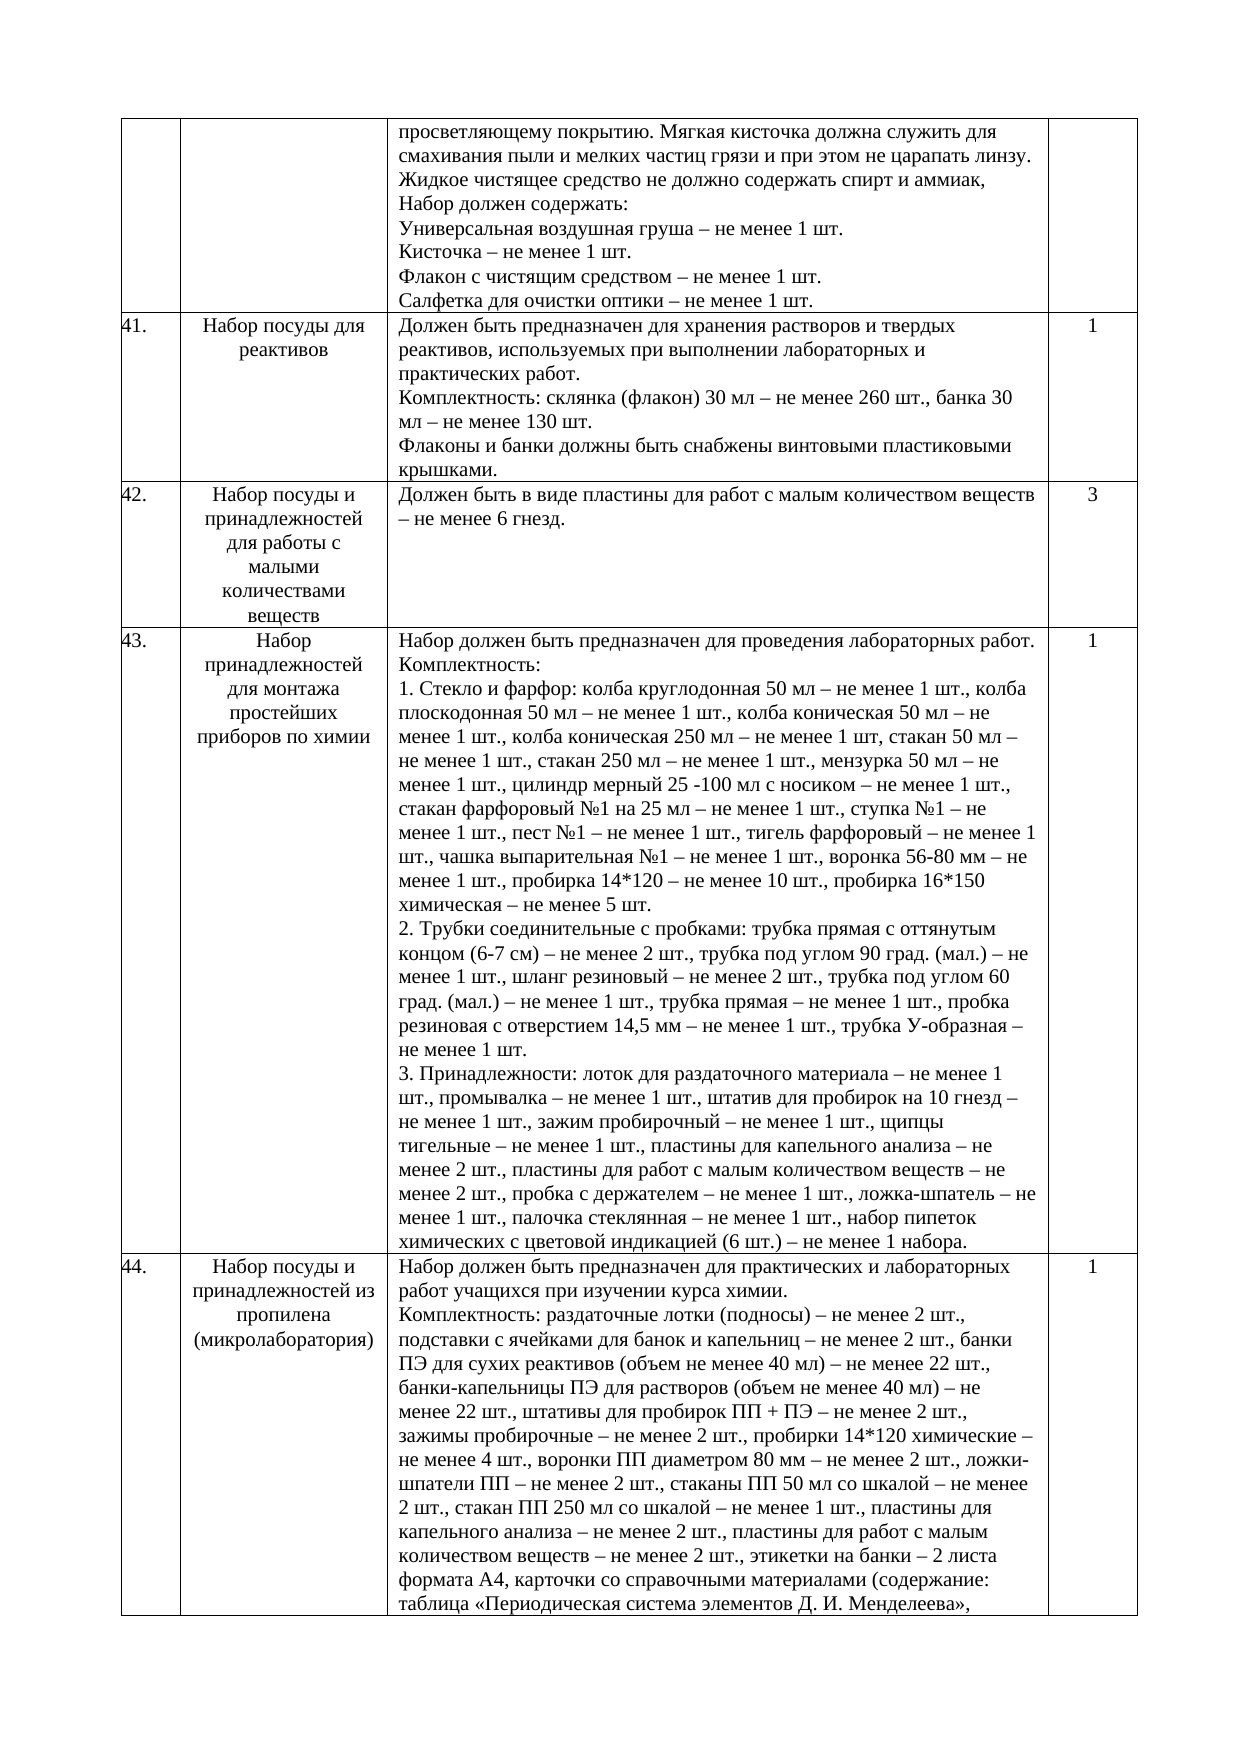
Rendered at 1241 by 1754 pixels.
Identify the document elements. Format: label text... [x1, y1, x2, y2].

table_cell 3 [1049, 119, 1137, 312]
table_cell 1 [1049, 628, 1137, 1253]
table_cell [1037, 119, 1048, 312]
table_cell [122, 1254, 180, 1615]
table_cell 1 [1049, 313, 1137, 481]
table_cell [181, 1254, 387, 1615]
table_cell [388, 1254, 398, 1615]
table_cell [181, 119, 387, 312]
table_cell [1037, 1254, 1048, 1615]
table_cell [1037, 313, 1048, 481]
table_cell Набор принадлежностей для монтажа простейших приборов по химии [181, 628, 387, 1253]
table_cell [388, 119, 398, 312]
table_cell [122, 482, 180, 627]
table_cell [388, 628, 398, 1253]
table_cell 1 [1049, 1254, 1137, 1615]
table_cell [122, 119, 180, 312]
table_cell ​Должен быть в виде пластины для работ с малым количеством веществ – не менее 6 гнезд. [388, 482, 1048, 627]
table_cell Набор посуды для реактивов [181, 313, 387, 481]
table_cell Набор посуды и принадлежностей для работы с малыми количествами веществ [181, 482, 387, 627]
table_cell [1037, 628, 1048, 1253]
table_cell [122, 628, 180, 1253]
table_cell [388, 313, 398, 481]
table_cell 3 [1049, 482, 1137, 627]
table_cell [122, 313, 180, 481]
